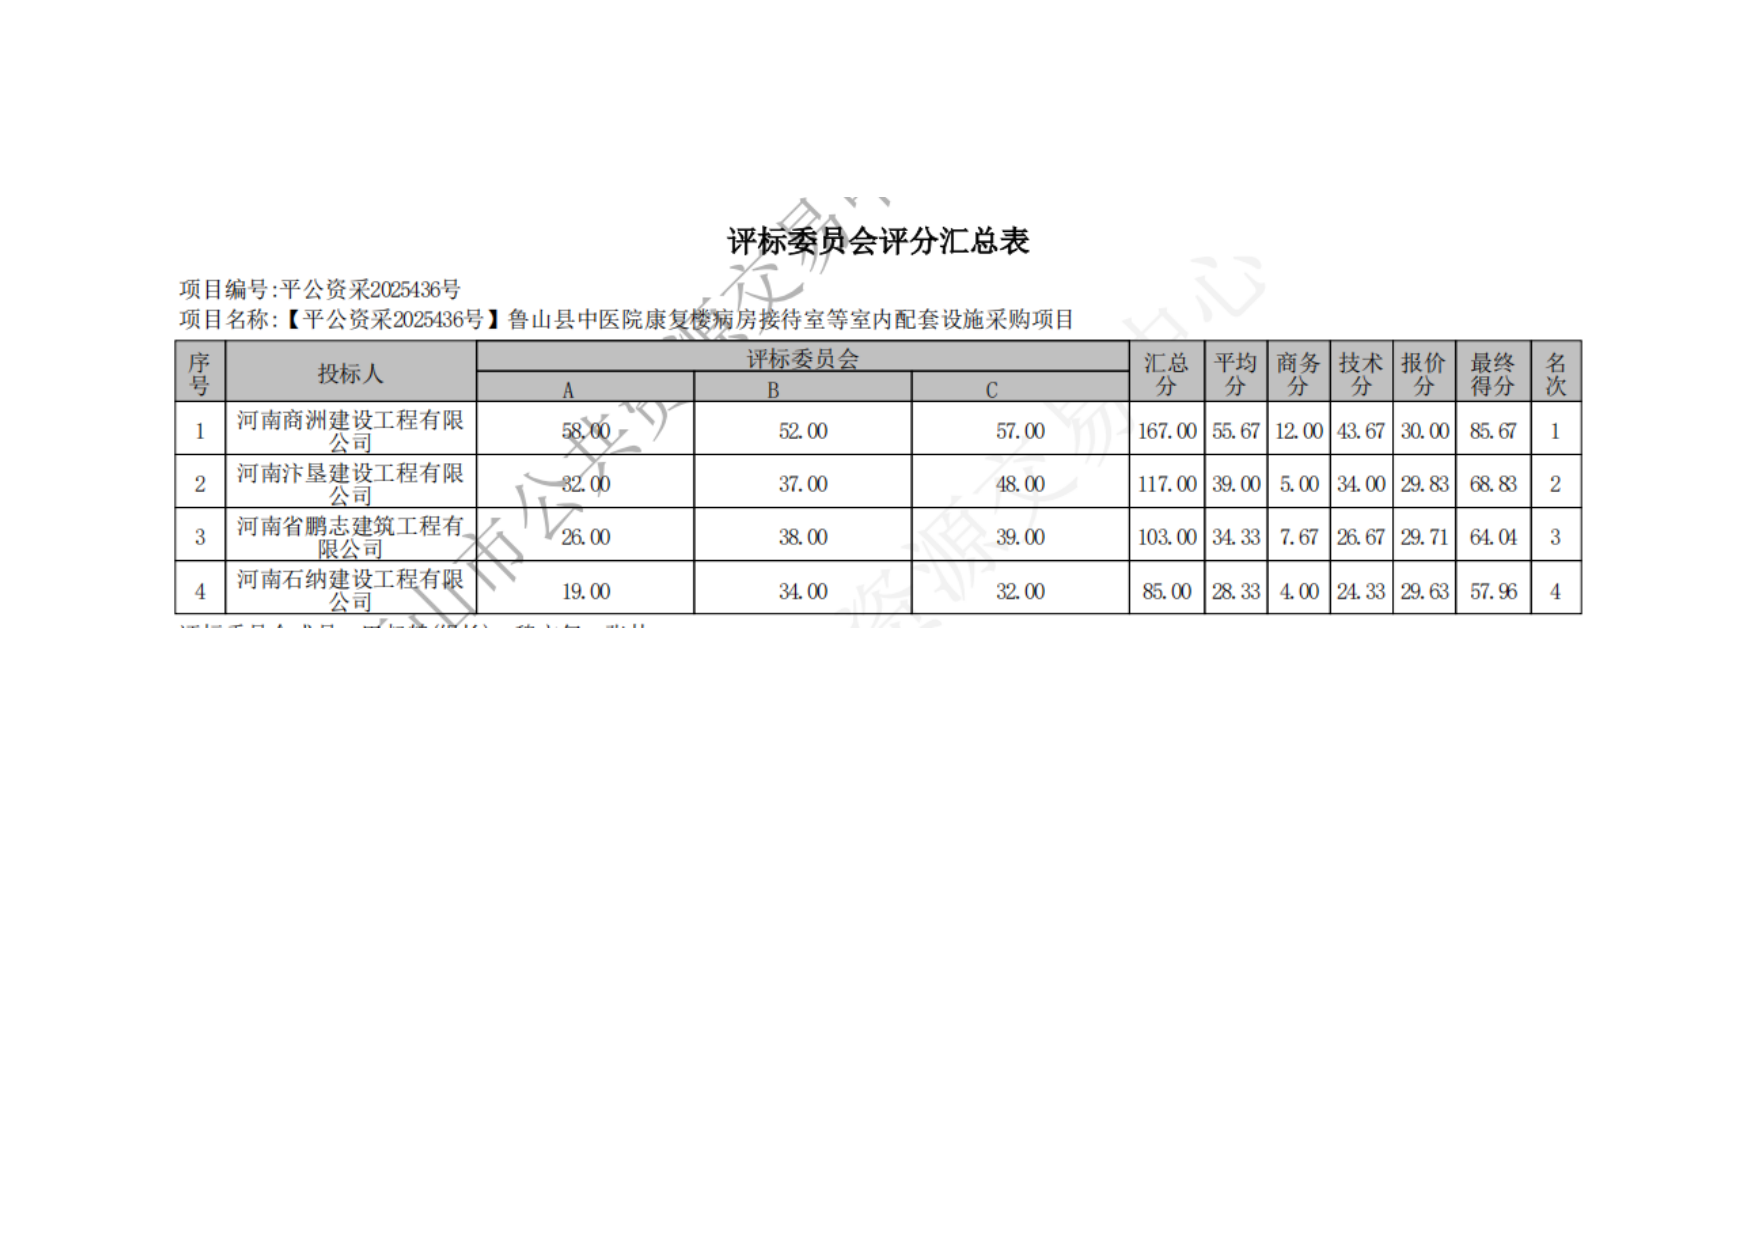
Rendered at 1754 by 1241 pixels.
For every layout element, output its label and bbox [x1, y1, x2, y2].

picture [150, 197, 1603, 628]
